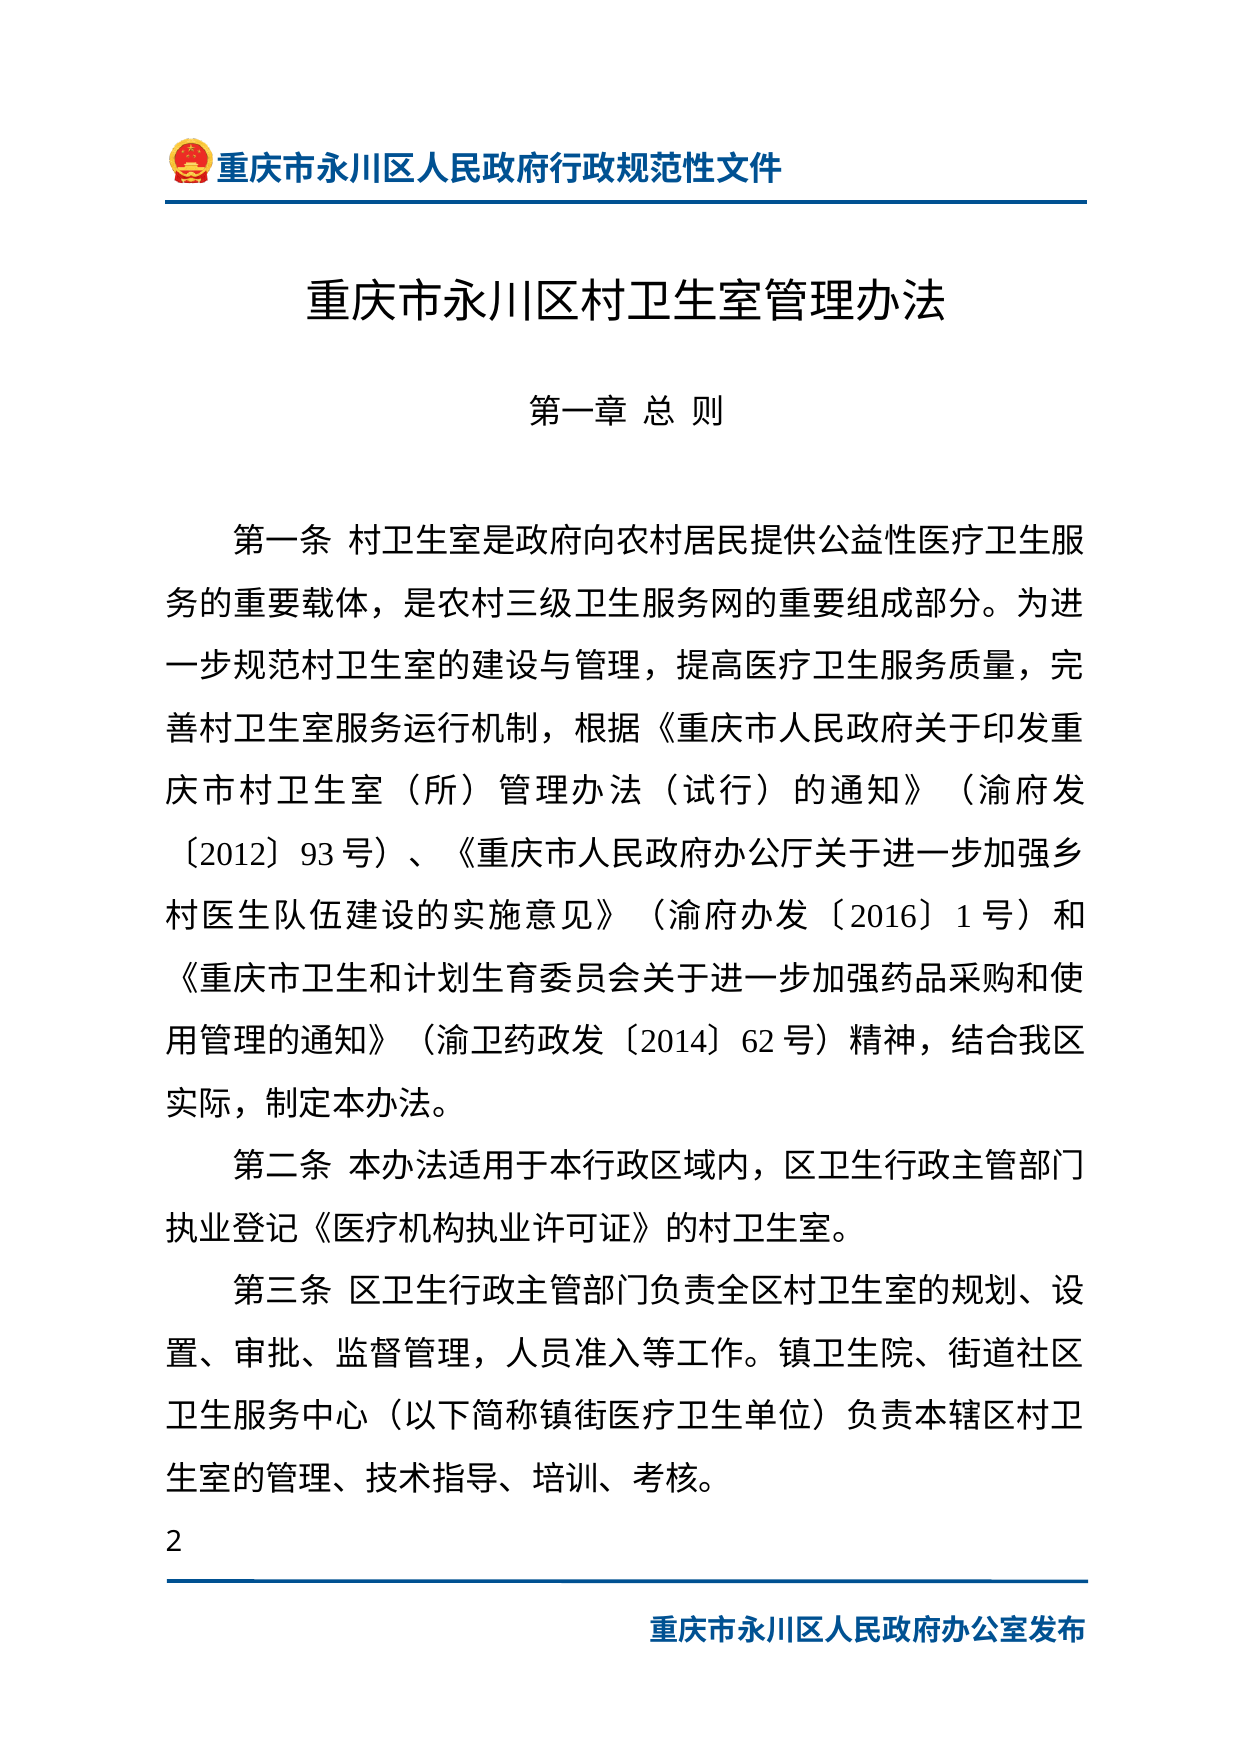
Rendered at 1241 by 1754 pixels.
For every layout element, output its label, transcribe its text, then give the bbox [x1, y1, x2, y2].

text 第一条 村卫生室是政府向农村居民提供公益性医疗卫生服务的重要载体，是农村三级卫生服务网的重要组成部分。为进一步规范村卫生室的建设与管理，提高医疗卫生服务质量，完善村卫生室服务运行机制，根据《重庆市人民政府关于印发重庆市村卫生室（所）管理办法（试行）的通知》（渝府发〔2012〕93号）、《重庆市人民政府办公厅关于进一步加强乡村医生队伍建设的实施意见》（渝府办发〔2016〕1号）和《重庆市卫生和计划生育委员会关于进一步加强药品采购和使用管理的通知》（渝卫药政发〔2014〕62号）精神，结合我区实际，制定本办法。 [165, 503, 1087, 1128]
text 第三条 区卫生行政主管部门负责全区村卫生室的规划、设置、审批、监督管理，人员准入等工作。镇卫生院、街道社区卫生服务中心（以下简称镇街医疗卫生单位）负责本辖区村卫生室的管理、技术指导、培训、考核。 [165, 1253, 1087, 1503]
picture [165, 136, 217, 187]
text 第一章 总 则 [165, 385, 1087, 433]
text 重庆市永川区村卫生室管理办法 [165, 265, 1087, 331]
text 第二条 本办法适用于本行政区域内，区卫生行政主管部门执业登记《医疗机构执业许可证》的村卫生室。 [165, 1128, 1087, 1253]
